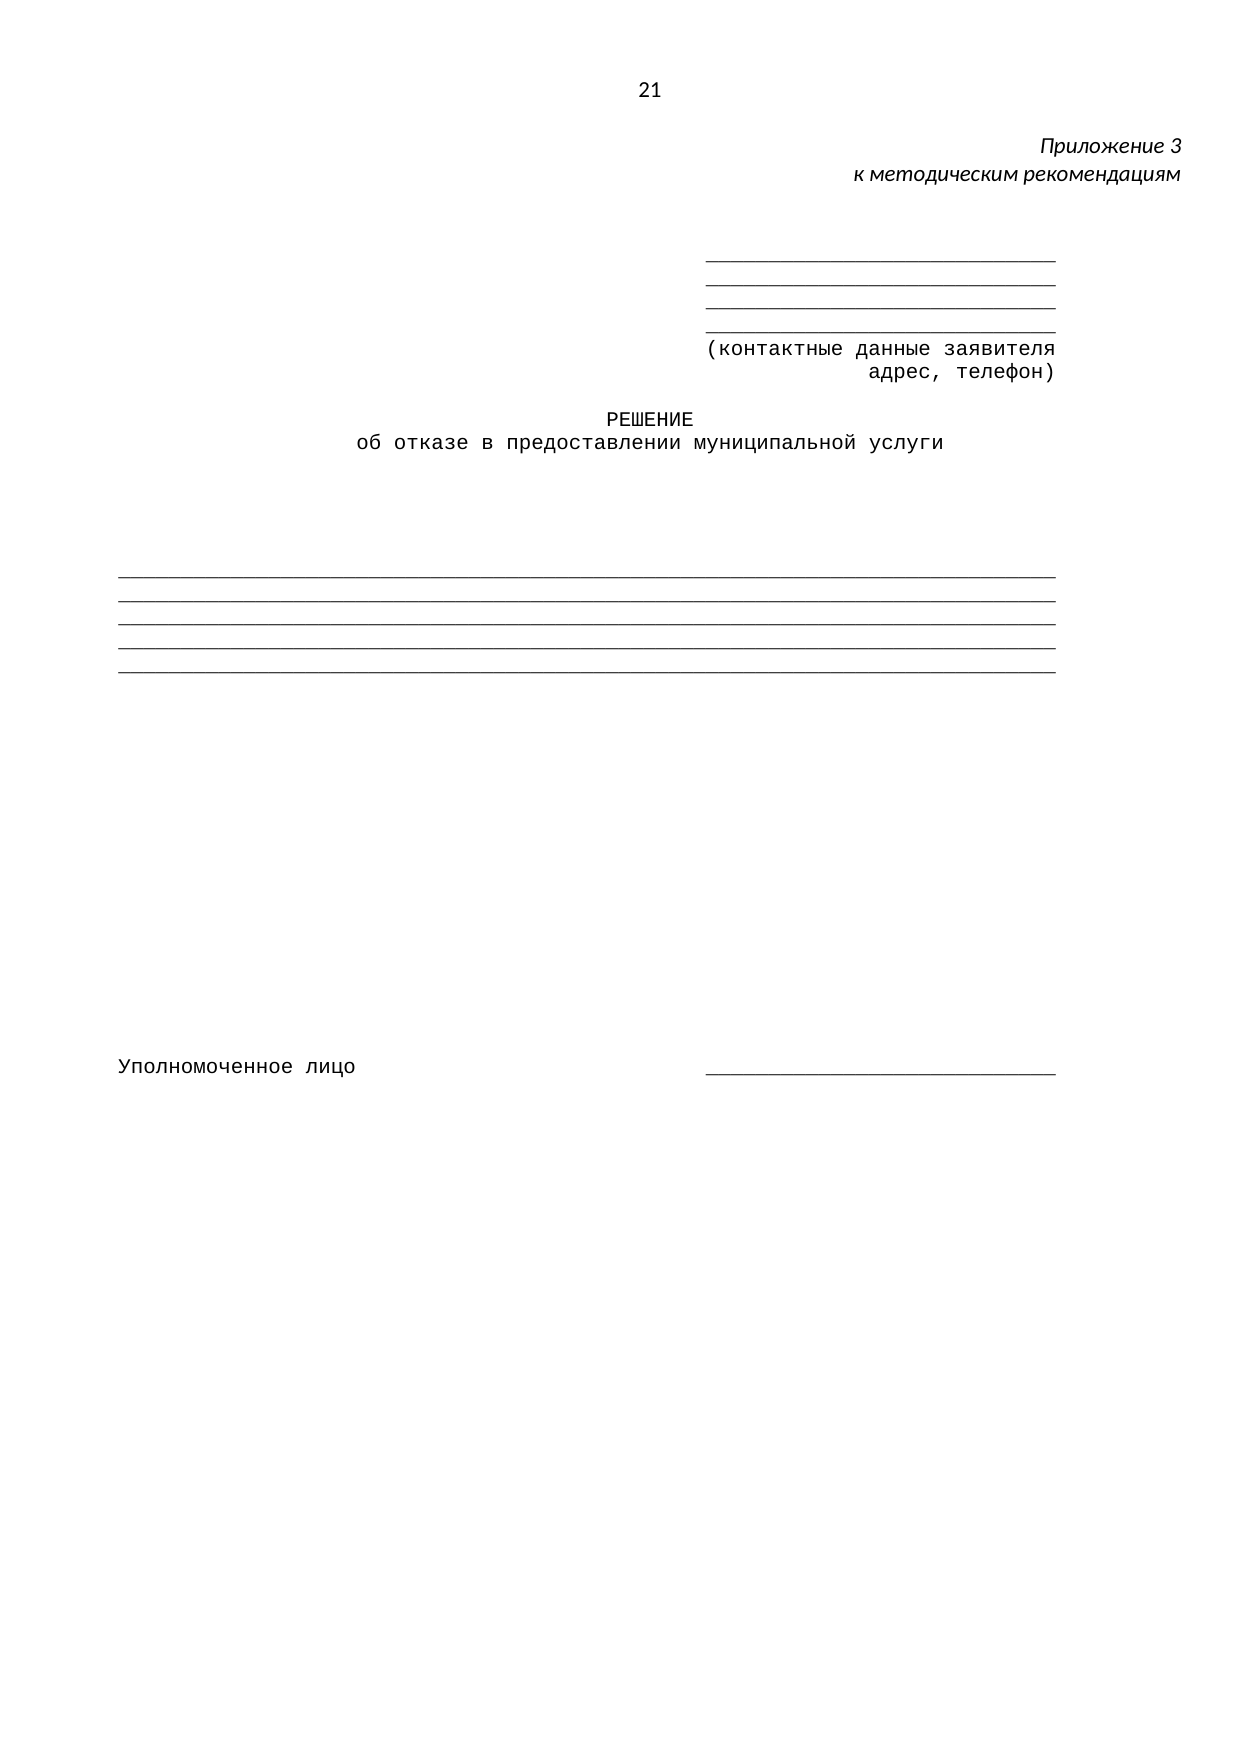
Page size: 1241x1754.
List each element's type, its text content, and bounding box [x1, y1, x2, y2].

text адрес, телефон) [118, 361, 1181, 385]
text ____________________________ [118, 243, 1181, 267]
text Приложение 3 [118, 131, 1181, 159]
text об отказе в предоставлении муниципальной услуги [118, 432, 1181, 456]
text к методическим рекомендациям [118, 159, 1181, 187]
text ____________________________ [118, 267, 1181, 290]
text ____________________________ [118, 314, 1181, 338]
text ___________________________________________________________________________ [118, 654, 1181, 677]
text ___________________________________________________________________________ [118, 630, 1181, 654]
text ___________________________________________________________________________ [118, 607, 1181, 630]
text ___________________________________________________________________________ [118, 583, 1181, 607]
text ____________________________ [118, 290, 1181, 314]
text Уполномоченное лицо ____________________________ [118, 1056, 1181, 1079]
text ___________________________________________________________________________ [118, 559, 1181, 583]
text РЕШЕНИЕ [118, 409, 1181, 432]
text (контактные данные заявителя [118, 338, 1181, 361]
